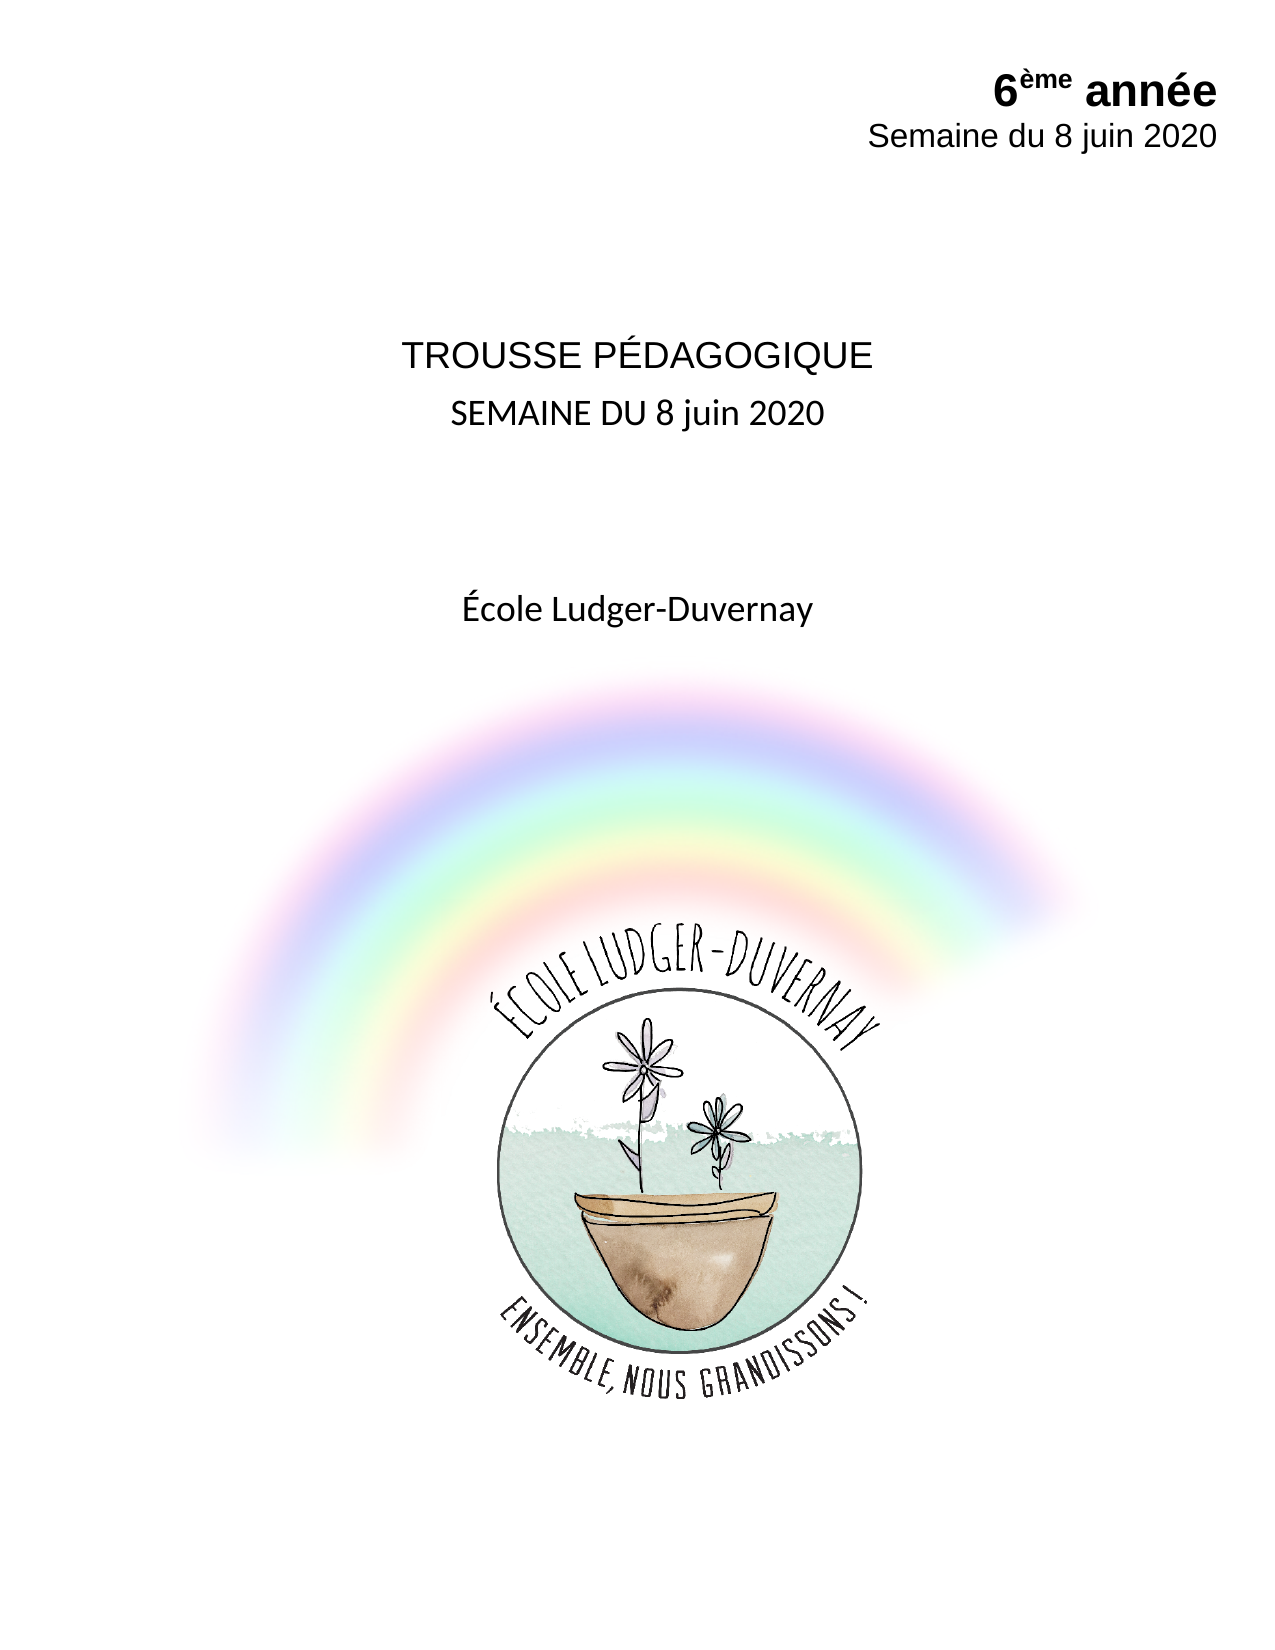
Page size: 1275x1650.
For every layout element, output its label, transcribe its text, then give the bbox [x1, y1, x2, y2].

text École Ludger-Duvernay [112, 584, 1163, 630]
text SEMAINE DU 8 juin 2020 [112, 389, 1163, 435]
text TROUSSE PÉDAGOGIQUE [112, 333, 1163, 376]
picture [170, 656, 1105, 1427]
